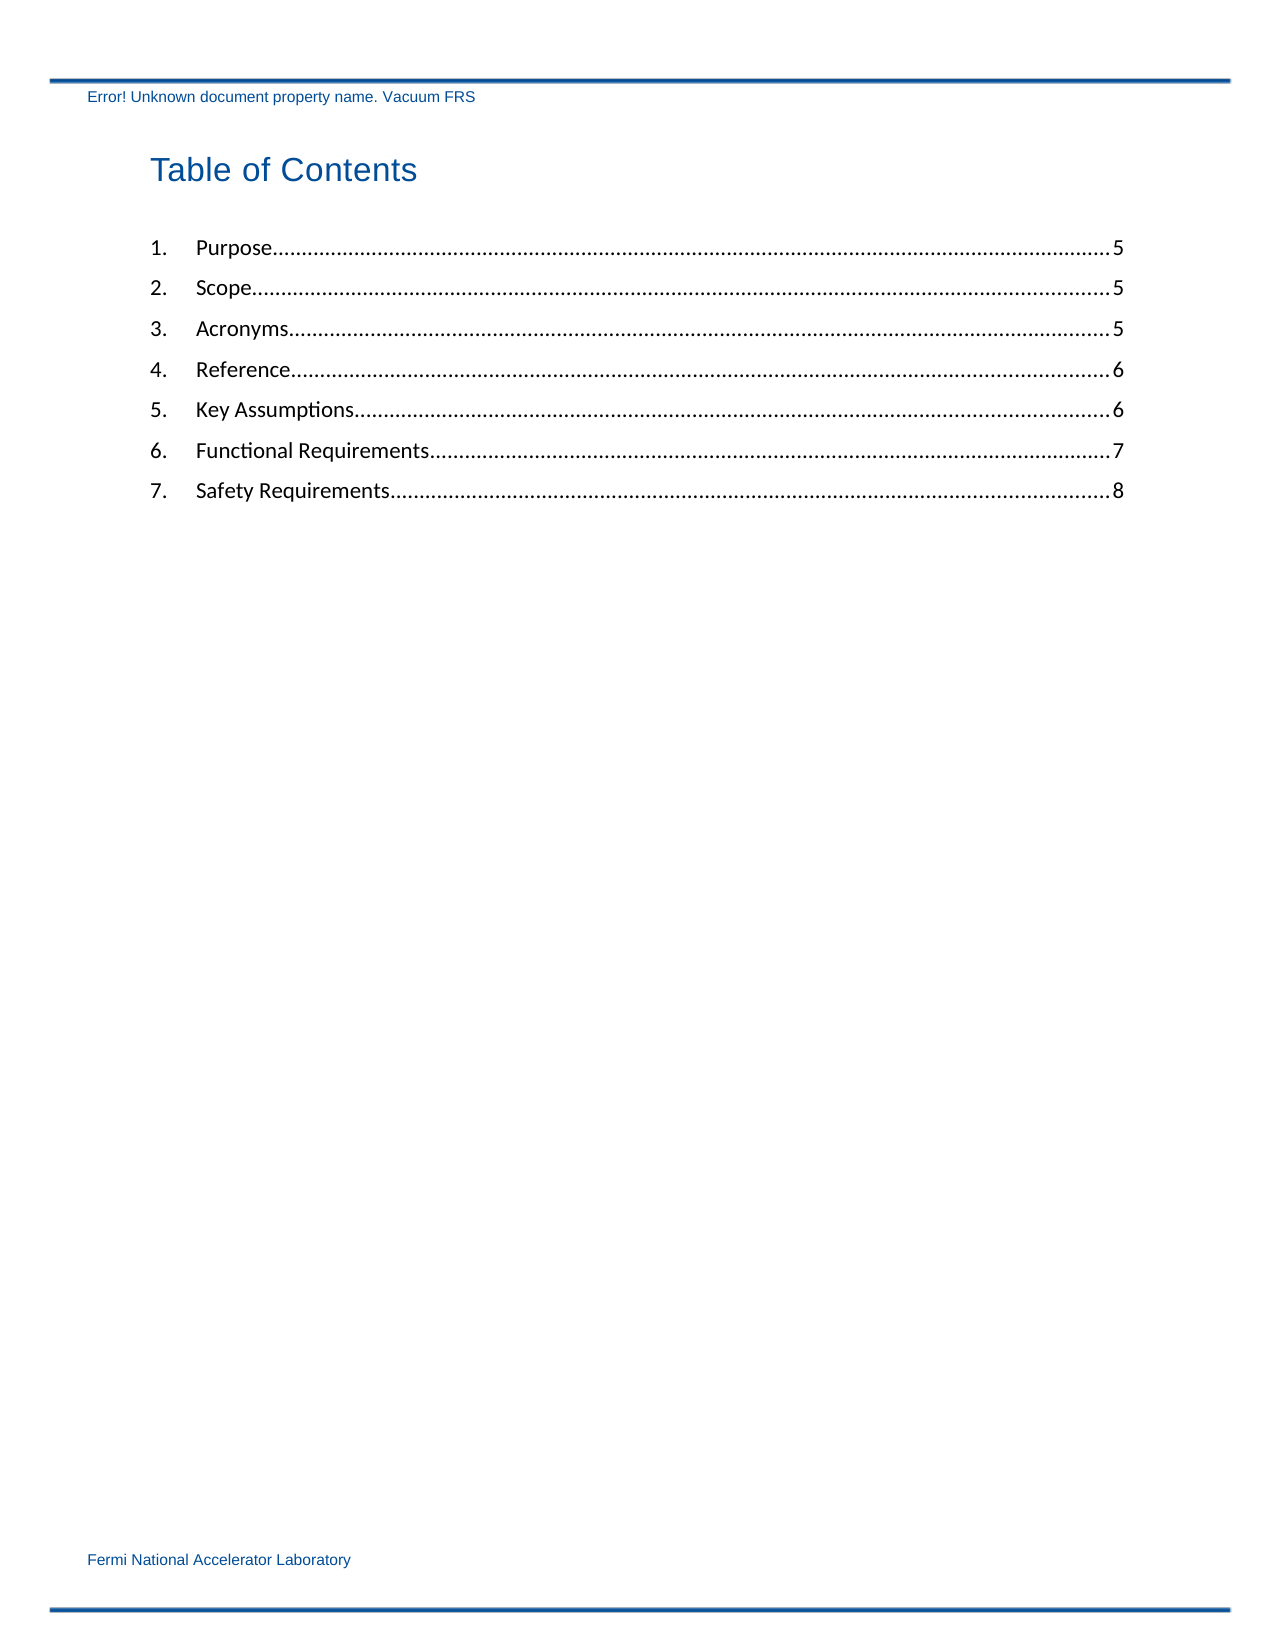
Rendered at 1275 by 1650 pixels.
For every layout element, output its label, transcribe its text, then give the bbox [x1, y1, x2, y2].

text 7. Safety Requirements 8 [150, 477, 1125, 505]
text 4. Reference 6 [150, 355, 1125, 383]
text 3. Acronyms 5 [150, 314, 1125, 342]
text 6. Functional Requirements 7 [150, 436, 1125, 464]
text 5. Key Assumptions 6 [150, 395, 1125, 423]
text Table of Contents [150, 150, 1125, 188]
text 1. Purpose 5 [150, 233, 1125, 261]
text 2. Scope 5 [150, 273, 1125, 302]
